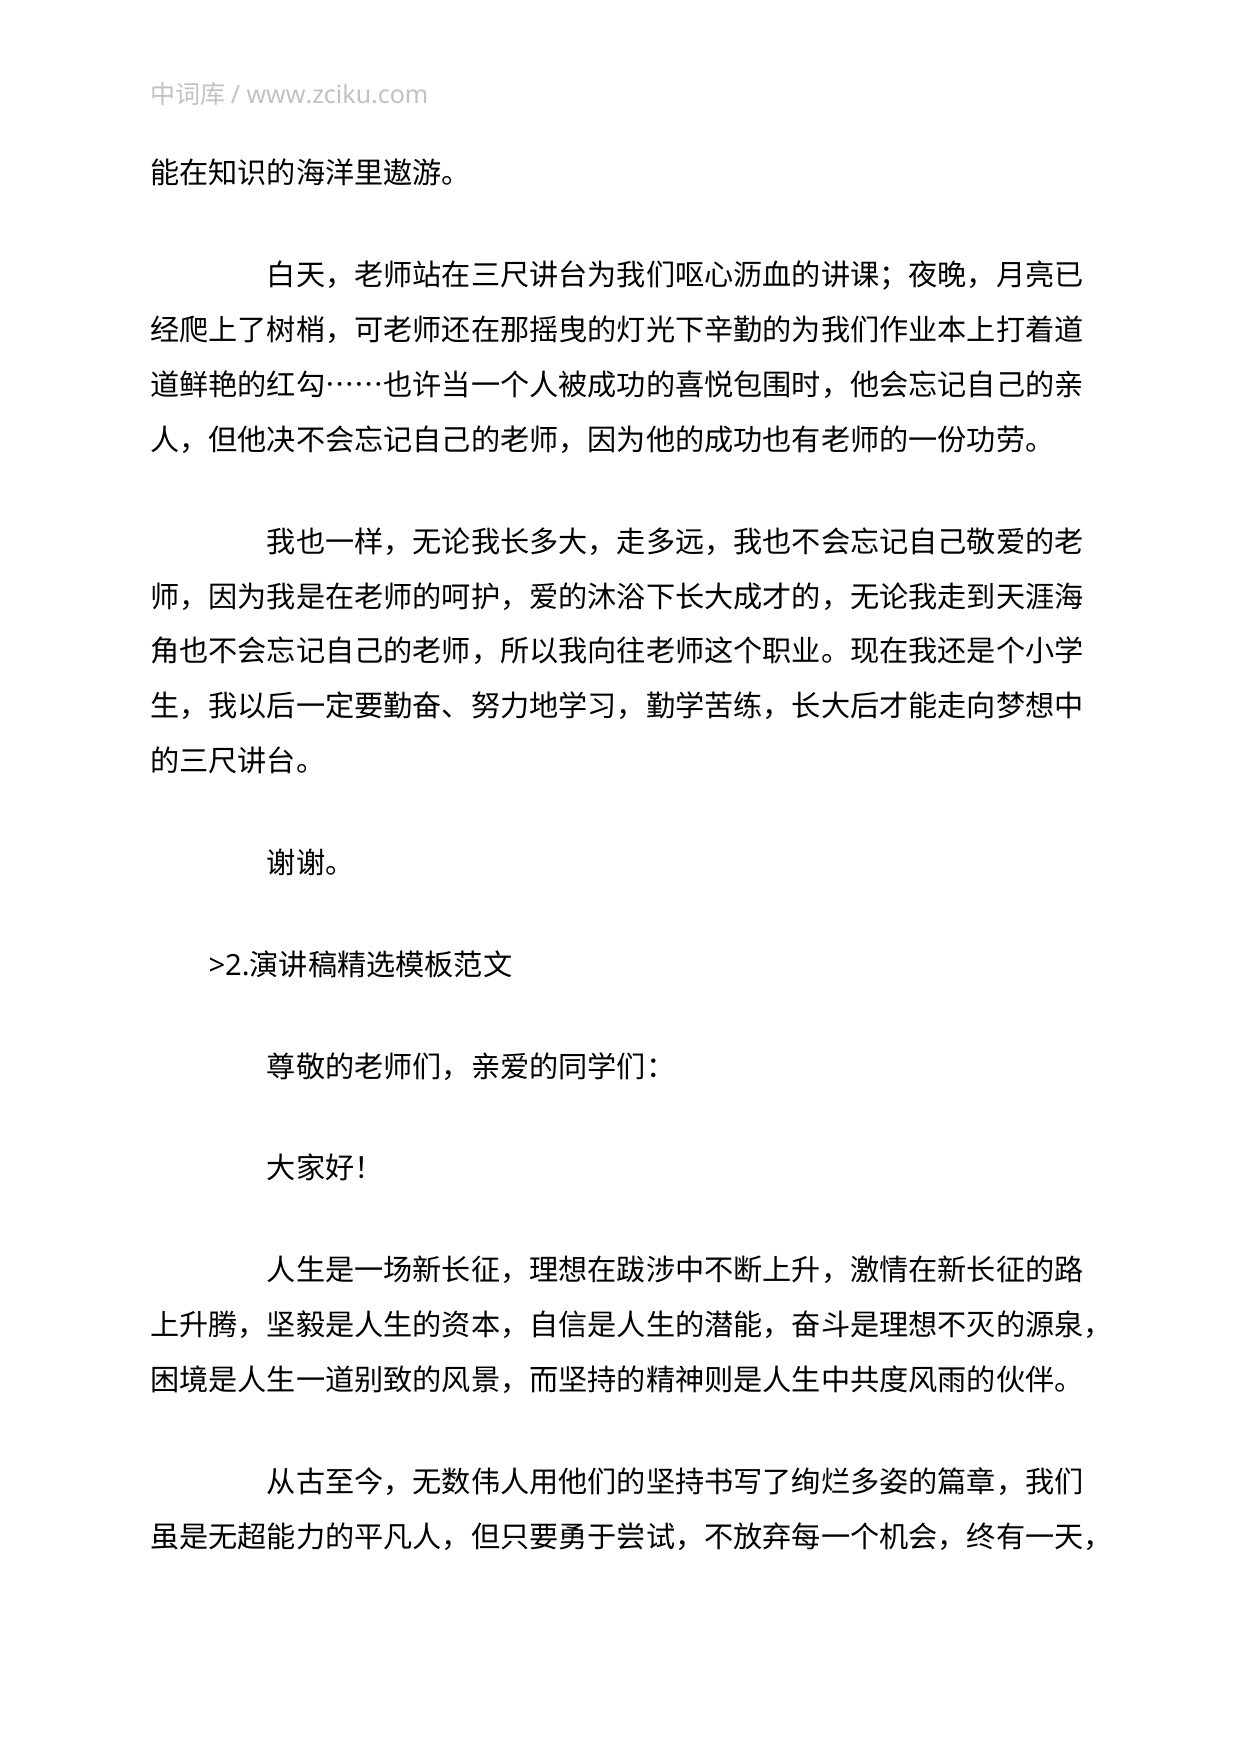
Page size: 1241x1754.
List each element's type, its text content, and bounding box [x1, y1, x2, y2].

text >2.演讲稿精选模板范文 [150, 941, 1090, 984]
text 白天，老师站在三尺讲台为我们呕心沥血的讲课；夜晚，月亮已经爬上了树梢，可老师还在那摇曳的灯光下辛勤的为我们作业本上打着道道鲜艳的红勾……也许当一个人被成功的喜悦包围时，他会忘记自己的亲人，但他决不会忘记自己的老师，因为他的成功也有老师的一份功劳。 [150, 252, 1090, 459]
text 谢谢。 [150, 839, 1090, 882]
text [150, 1458, 1090, 1556]
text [150, 150, 1090, 192]
text 人生是一场新长征，理想在跋涉中不断上升，激情在新长征的路上升腾，坚毅是人生的资本，自信是人生的潜能，奋斗是理想不灭的源泉，困境是人生一道别致的风景，而坚持的精神则是人生中共度风雨的伙伴。 [150, 1247, 1090, 1399]
text 大家好！ [150, 1145, 1090, 1187]
text 尊敬的老师们，亲爱的同学们： [150, 1043, 1090, 1086]
text 我也一样，无论我长多大，走多远，我也不会忘记自己敬爱的老师，因为我是在老师的呵护，爱的沐浴下长大成才的，无论我走到天涯海角也不会忘记自己的老师，所以我向往老师这个职业。现在我还是个小学生，我以后一定要勤奋、努力地学习，勤学苦练，长大后才能走向梦想中的三尺讲台。 [150, 518, 1090, 780]
